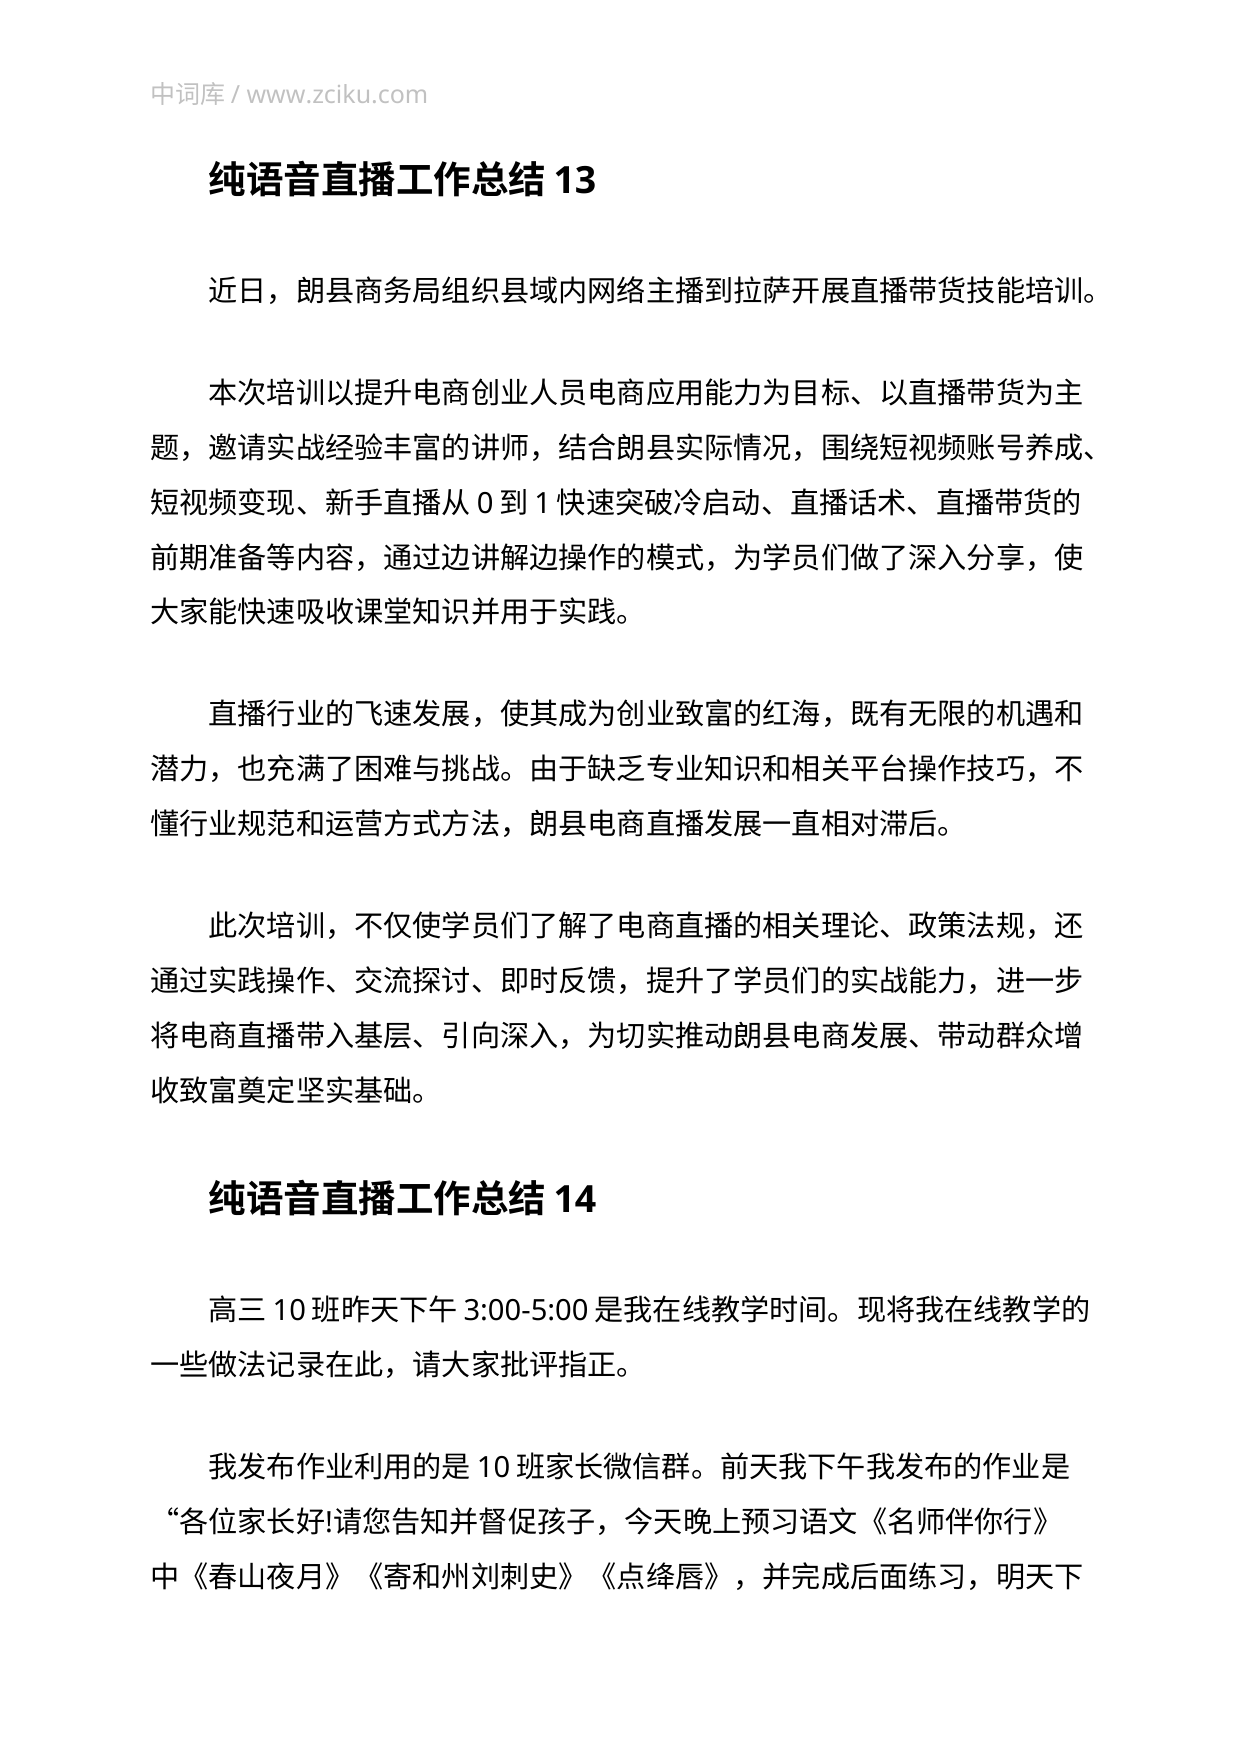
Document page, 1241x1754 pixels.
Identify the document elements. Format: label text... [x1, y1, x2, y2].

text 直播行业的飞速发展，使其成为创业致富的红海，既有无限的机遇和潜力，也充满了困难与挑战。由于缺乏专业知识和相关平台操作技巧，不懂行业规范和运营方式方法，朗县电商直播发展一直相对滞后。 [150, 691, 1090, 843]
text 高三10班昨天下午3:00-5:00是我在线教学时间。现将我在线教学的一些做法记录在此，请大家批评指正。 [150, 1286, 1090, 1384]
text 本次培训以提升电商创业人员电商应用能力为目标、以直播带货为主题，邀请实战经验丰富的讲师，结合朗县实际情况，围绕短视频账号养成、短视频变现、新手直播从0到1快速突破冷启动、直播话术、直播带货的前期准备等内容，通过边讲解边操作的模式，为学员们做了深入分享，使大家能快速吸收课堂知识并用于实践。 [150, 369, 1090, 631]
text 纯语音直播工作总结14 [150, 1169, 1090, 1223]
text 纯语音直播工作总结13 [150, 150, 1090, 204]
text 此次培训，不仅使学员们了解了电商直播的相关理论、政策法规，还通过实践操作、交流探讨、即时反馈，提升了学员们的实战能力，进一步将电商直播带入基层、引向深入，为切实推动朗县电商发展、带动群众增收致富奠定坚实基础。 [150, 902, 1090, 1109]
text 近日，朗县商务局组织县域内网络主播到拉萨开展直播带货技能培训。 [150, 268, 1090, 310]
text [150, 1443, 1090, 1596]
